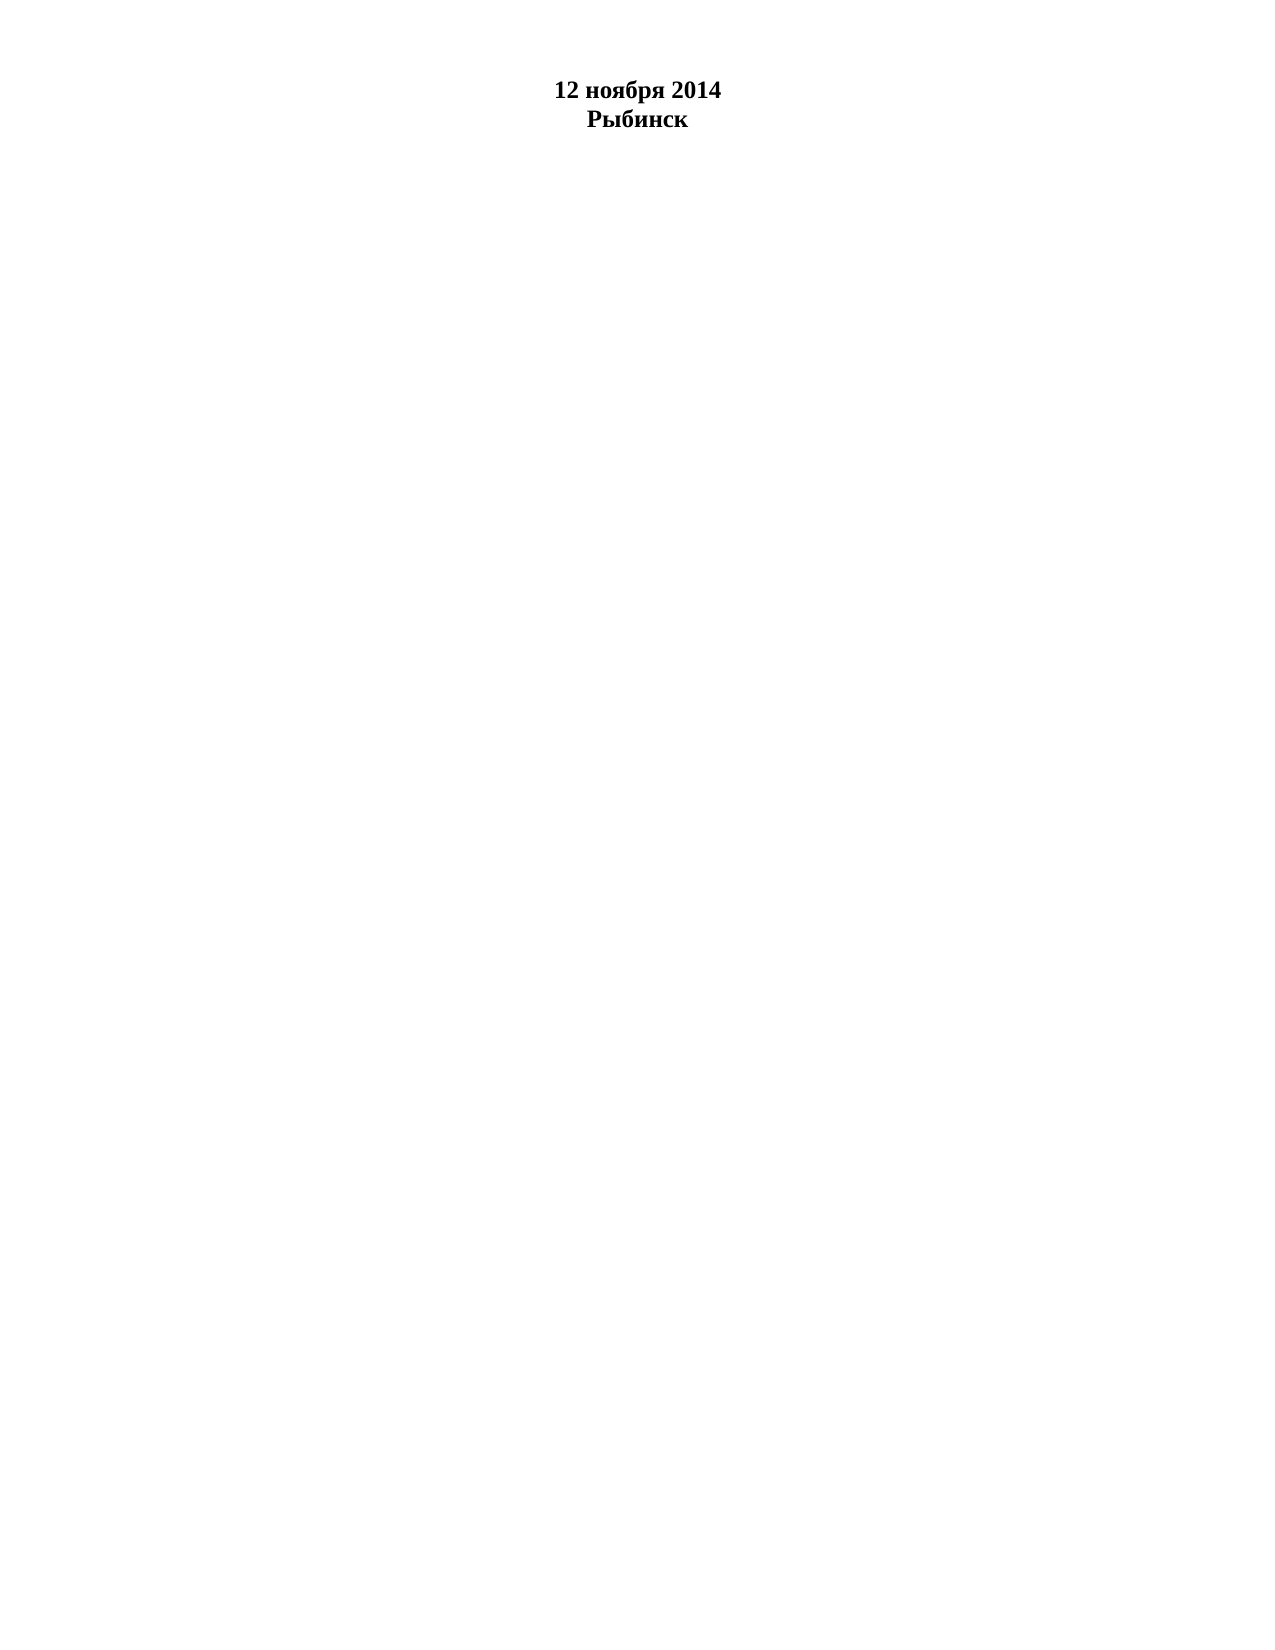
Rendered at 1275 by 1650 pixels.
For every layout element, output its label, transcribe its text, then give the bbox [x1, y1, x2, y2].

text Рыбинск [75, 104, 1200, 132]
text 12 ноября 2014 [75, 75, 1200, 104]
